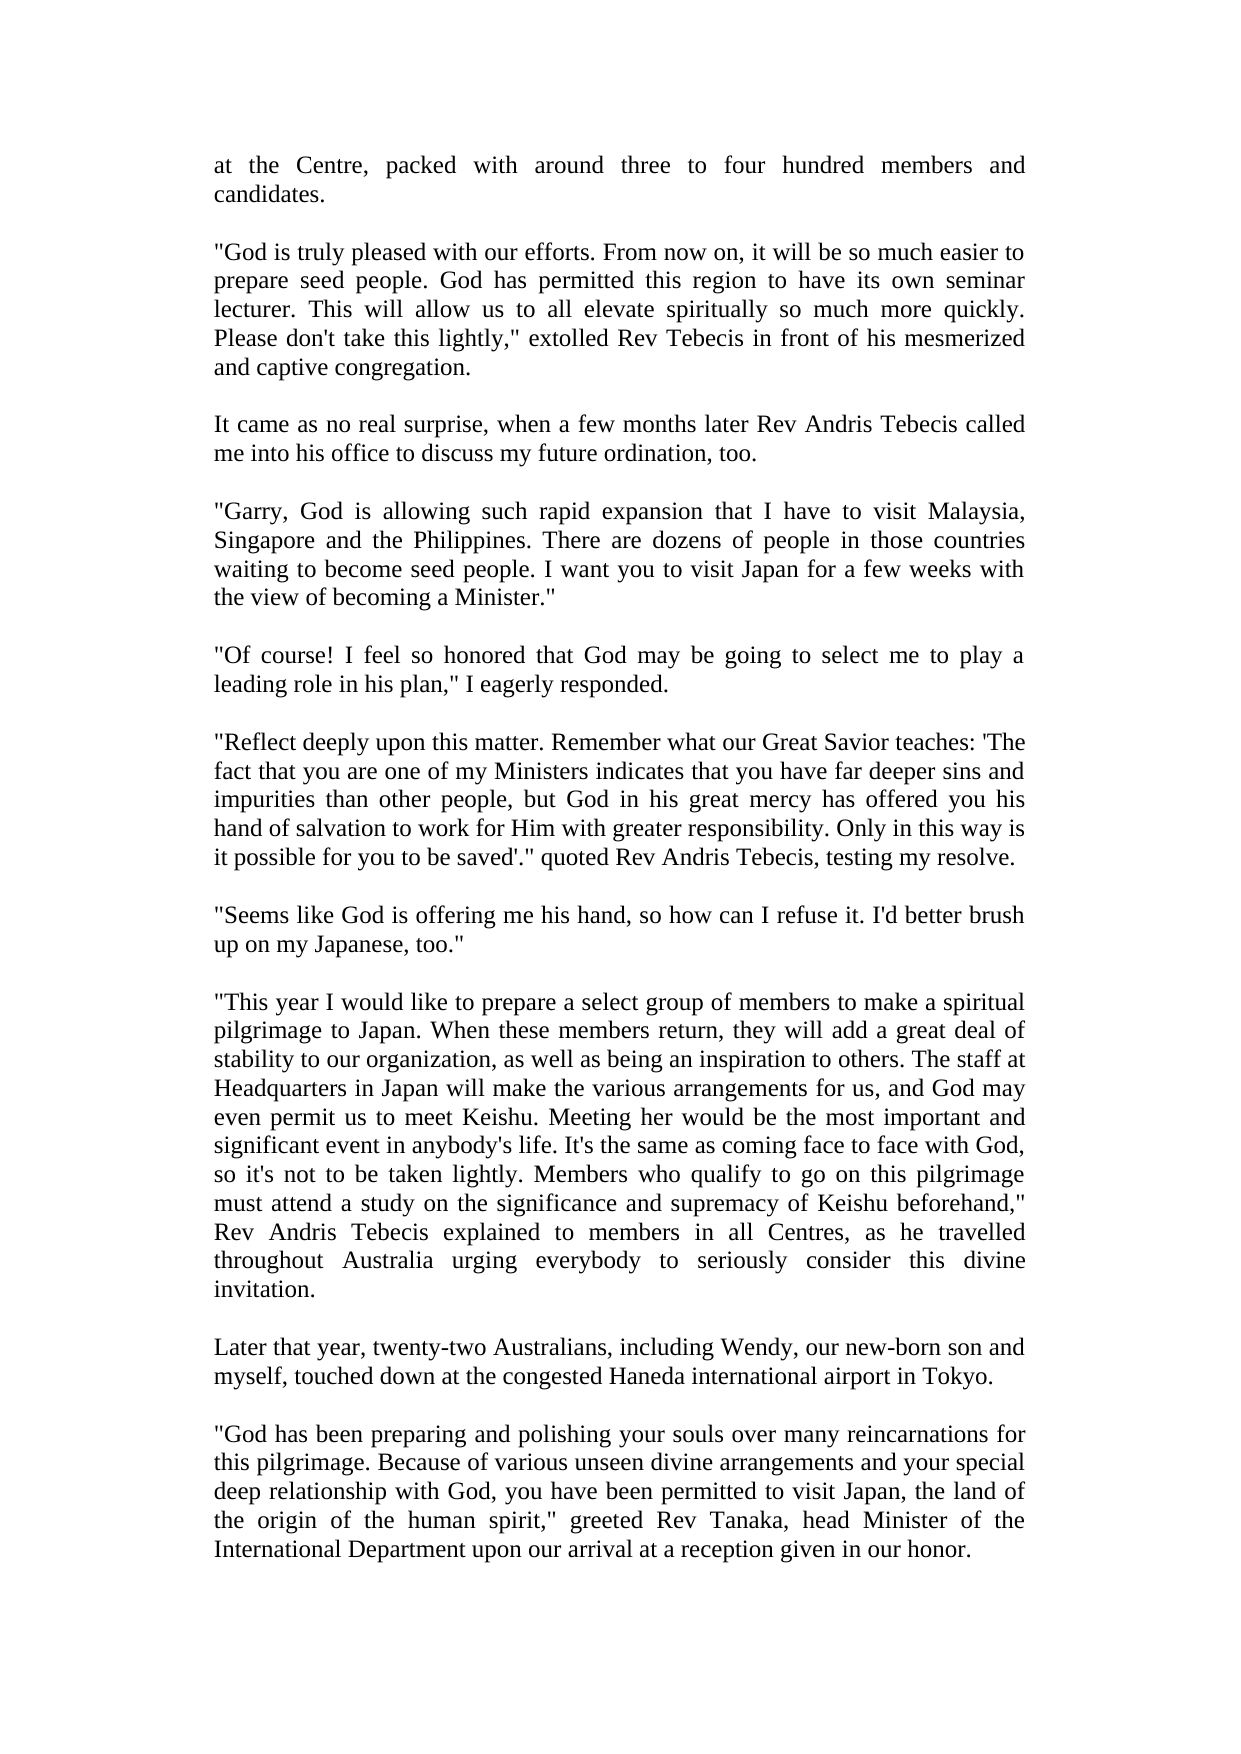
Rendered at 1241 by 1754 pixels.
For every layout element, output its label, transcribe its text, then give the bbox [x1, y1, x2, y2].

text Later that year, twenty-two Australians, including Wendy, our new-born son and myself, touched down at the congested Haneda international airport in . [214, 1332, 1026, 1389]
text "Garry, God is allowing such rapid expansion that I have to visit , and the . There are dozens of people in those countries waiting to become seed people. I want you to visit Japan for a few weeks with the view of becoming a Minister." [214, 496, 1026, 611]
text It came as no real surprise, when a few months later Rev Andris Tebecis called me into his office to discuss my future ordination, too. [214, 409, 1026, 467]
text "Reflect deeply upon this matter. Remember what our Great Savior teaches: 'The fact that you are one of my Ministers indicates that you have far deeper sins and impurities than other people, but God in his great mercy has offered you his hand of salvation to work for Him with greater responsibility. Only in this way is it possible for you to be saved'." quoted Rev Andris Tebecis, testing my resolve. [214, 727, 1026, 871]
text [214, 150, 1026, 207]
text "God has been preparing and polishing your souls over many reincarnations for this pilgrimage. Because of various unseen divine arrangements and your special deep relationship with God, you have been permitted to visit Japan, the land of the origin of the human spirit," greeted Rev Tanaka, head Minister of the International Department upon our arrival at a reception given in our honor. [214, 1419, 1026, 1562]
text "Seems like God is offering me his hand, so how can I refuse it. I'd better brush up on my Japanese, too." [214, 900, 1026, 957]
text "God is truly pleased with our efforts. From now on, it will be so much easier to prepare seed people. God has permitted this region to have its own seminar lecturer. This will allow us to all elevate spiritually so much more quickly. Please don't take this lightly," extolled Rev Tebecis in front of his mesmerized and captive congregation. [214, 237, 1026, 380]
text "Of course! I feel so honored that God may be going to select me to play a leading role in his plan," I eagerly responded. [214, 640, 1026, 698]
text "This year I would like to prepare a select group of members to make a spiritual pilgrimage to . When these members return, they will add a great deal of stability to our organization, as well as being an inspiration to others. The staff at Headquarters in Japan will make the various arrangements for us, and God may even permit us to meet Keishu. Meeting her would be the most important and significant event in anybody's life. It's the same as coming face to face with God, so it's not to be taken lightly. Members who qualify to go on this pilgrimage must attend a study on the significance and supremacy of Keishu beforehand," Rev Andris Tebecis explained to members in all Centres, as he travelled throughout Australia urging everybody to seriously consider this divine invitation. [214, 987, 1026, 1303]
